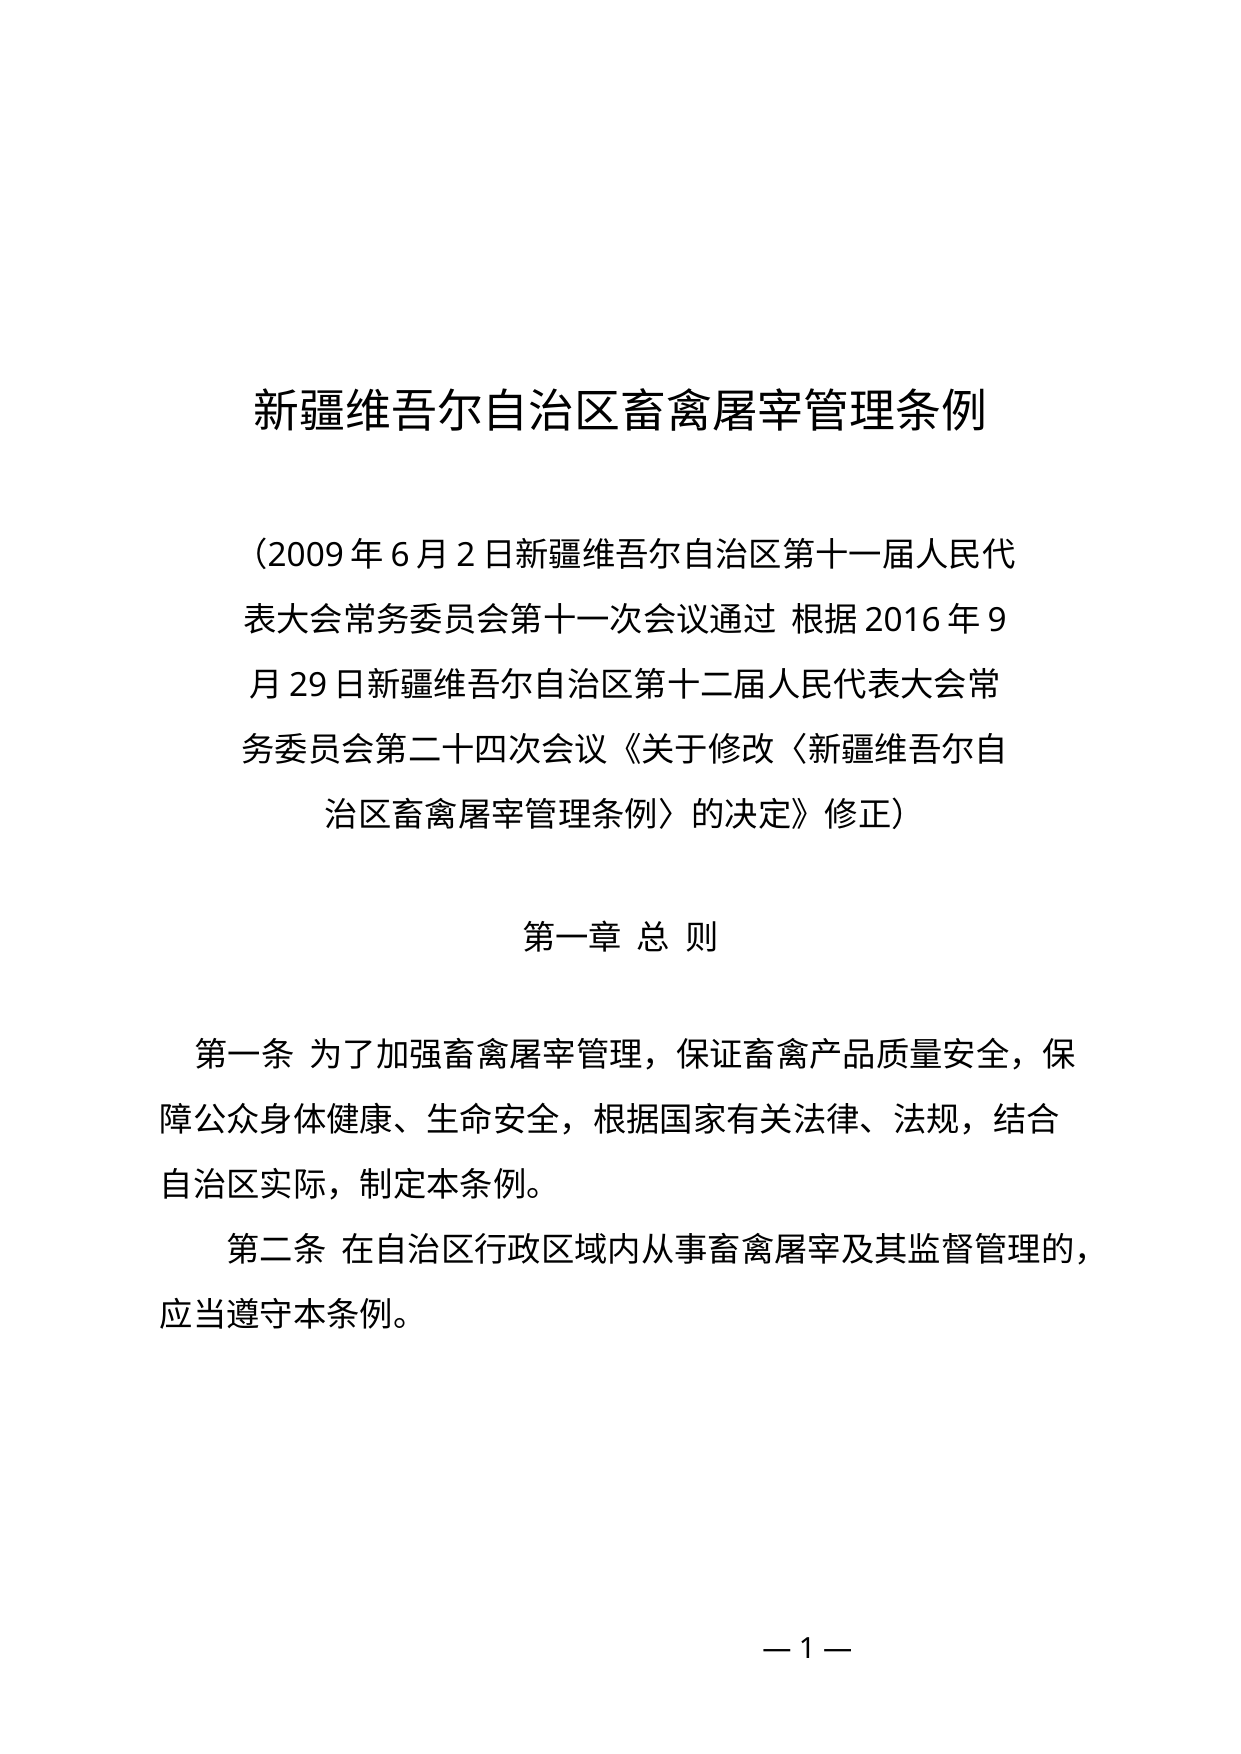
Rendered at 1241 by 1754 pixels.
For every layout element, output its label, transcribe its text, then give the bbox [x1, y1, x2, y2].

text 第一条 为了加强畜禽屠宰管理，保证畜禽产品质量安全，保障公众身体健康、生命安全，根据国家有关法律、法规，结合自治区实际，制定本条例。 [159, 1020, 1081, 1215]
text 第一章 总 则 [159, 903, 1081, 961]
subtitle 新疆维吾尔自治区畜禽屠宰管理条例 [159, 359, 1081, 457]
text （2009年6月2日新疆维吾尔自治区第十一届人民代表大会常务委员会第十一次会议通过 根据2016年9月29日新疆维吾尔自治区第十二届人民代表大会常务委员会第二十四次会议《关于修改〈新疆维吾尔自治区畜禽屠宰管理条例〉的决定》修正） [233, 520, 1016, 845]
text 第二条 在自治区行政区域内从事畜禽屠宰及其监督管理的，应当遵守本条例。 [159, 1215, 1081, 1345]
